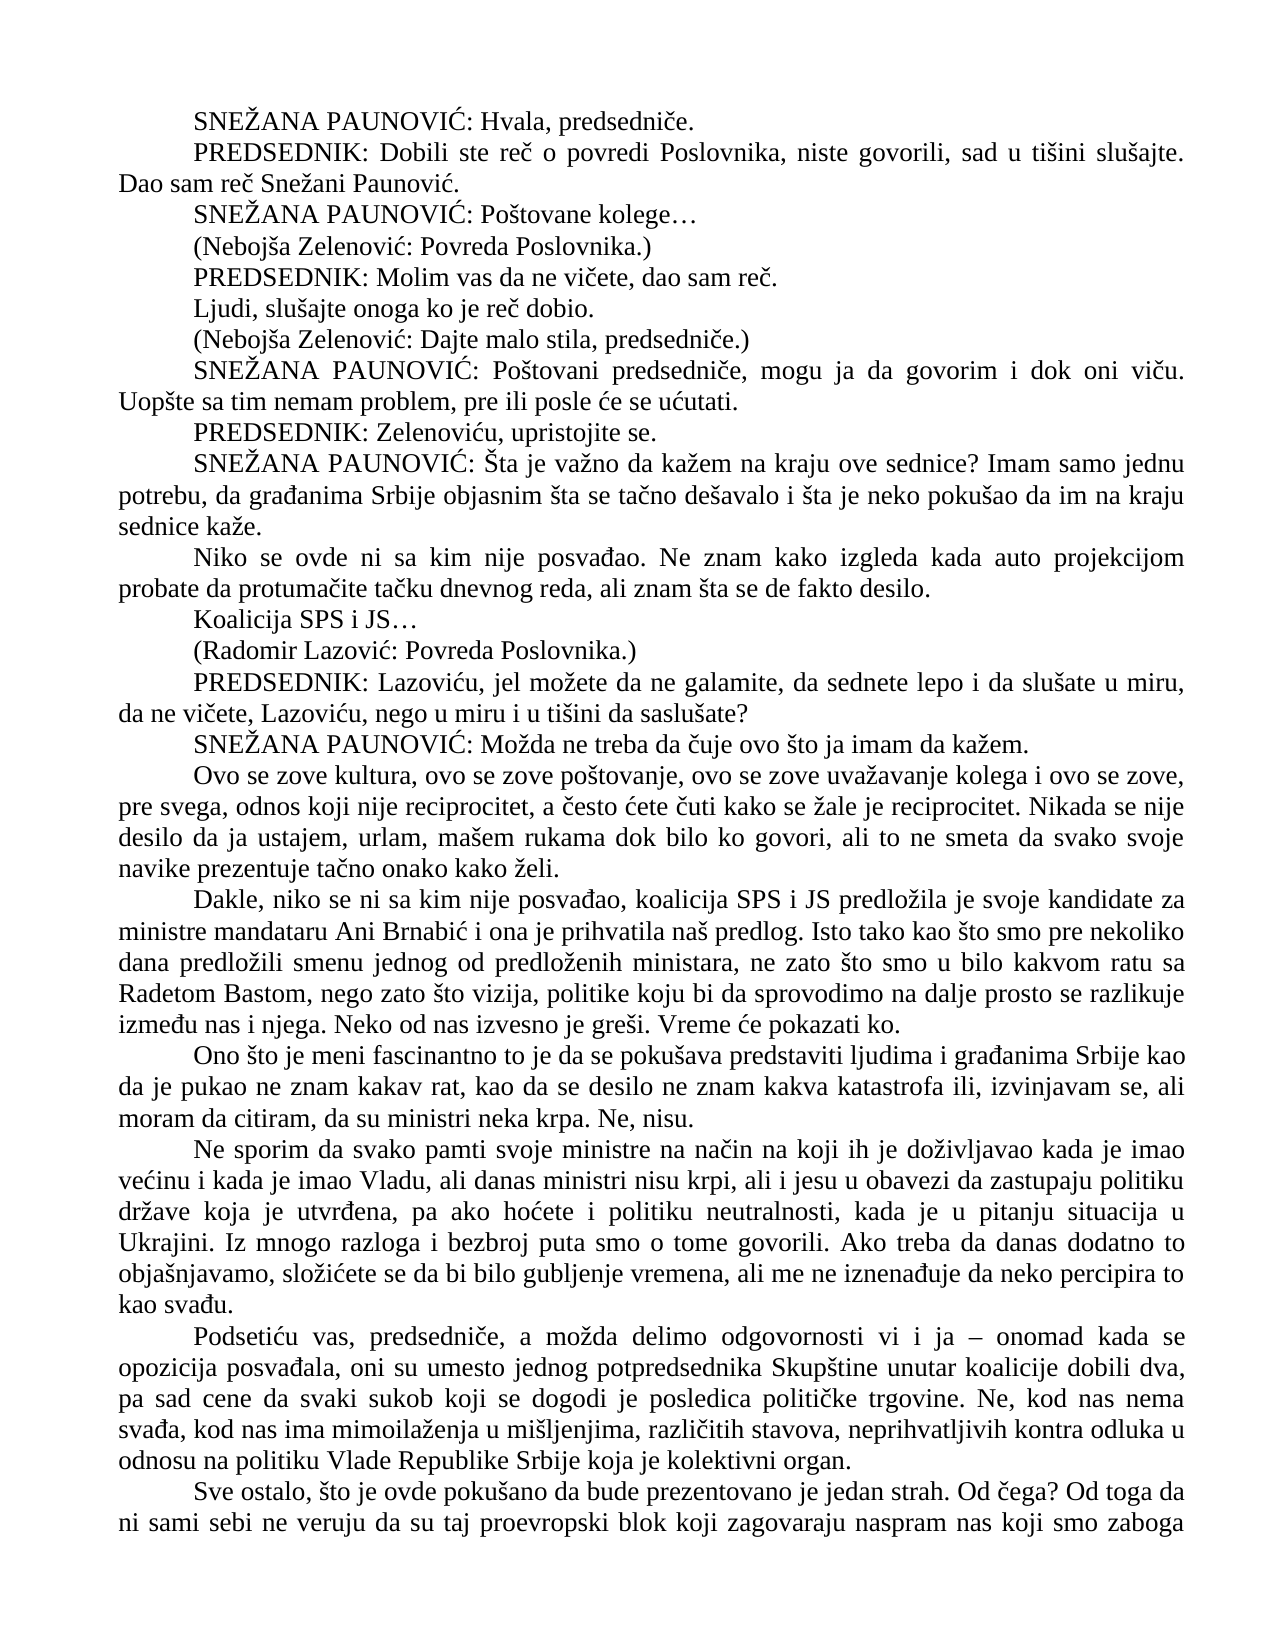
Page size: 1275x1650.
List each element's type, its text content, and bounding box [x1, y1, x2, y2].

text Ljudi, slušajte onoga ko je reč dobio. [118, 292, 1186, 323]
text Koalicija SPS i JS… [118, 603, 1186, 634]
text Niko se ovde ni sa kim nije posvađao. Ne znam kako izgleda kada auto projekcijom probate da protumačite tačku dnevnog reda, ali znam šta se de fakto desilo. [118, 541, 1186, 603]
text SNEŽANA PAUNOVIĆ: Hvala, predsedniče. [118, 105, 1186, 136]
text Ono što je meni fascinantno to je da se pokušava predstaviti ljudima i građanima Srbije kao da je pukao ne znam kakav rat, kao da se desilo ne znam kakva katastrofa ili, izvinjavam se, ali moram da citiram, da su ministri neka krpa. Ne, nisu. [118, 1039, 1186, 1133]
text PREDSEDNIK: Zelenoviću, upristojite se. [118, 416, 1186, 448]
text PREDSEDNIK: Dobili ste reč o povredi Poslovnika, niste govorili, sad u tišini slušajte. Dao sam reč Snežani Paunović. [118, 136, 1186, 198]
text PREDSEDNIK: Lazoviću, jel možete da ne galamite, da sednete lepo i da slušate u miru, da ne vičete, Lazoviću, nego u miru i u tišini da saslušate? [118, 666, 1186, 728]
text SNEŽANA PAUNOVIĆ: Možda ne treba da čuje ovo što ja imam da kažem. [118, 728, 1186, 759]
text SNEŽANA PAUNOVIĆ: Poštovani predsedniče, mogu ja da govorim i dok oni viču. Uopšte sa tim nemam problem, pre ili posle će se ućutati. [118, 354, 1186, 416]
text Dakle, niko se ni sa kim nije posvađao, koalicija SPS i JS predložila je svoje kandidate za ministre mandataru Ani Brnabić i ona je prihvatila naš predlog. Isto tako kao što smo pre nekoliko dana predložili smenu jednog od predloženih ministara, ne zato što smo u bilo kakvom ratu sa Radetom Bastom, nego zato što vizija, politike koju bi da sprovodimo na dalje prosto se razlikuje između nas i njega. Neko od nas izvesno je greši. Vreme će pokazati ko. [118, 884, 1186, 1039]
text Ne sporim da svako pamti svoje ministre na način na koji ih je doživljavao kada je imao većinu i kada je imao Vladu, ali danas ministri nisu krpi, ali i jesu u obavezi da zastupaju politiku države koja je utvrđena, pa ako hoćete i politiku neutralnosti, kada je u pitanju situacija u Ukrajini. Iz mnogo razloga i bezbroj puta smo o tome govorili. Ako treba da danas dodatno to objašnjavamo, složićete se da bi bilo gubljenje vremena, ali me ne iznenađuje da neko percipira to kao svađu. [118, 1133, 1186, 1320]
text SNEŽANA PAUNOVIĆ: Šta je važno da kažem na kraju ove sednice? Imam samo jednu potrebu, da građanima Srbije objasnim šta se tačno dešavalo i šta je neko pokušao da im na kraju sednice kaže. [118, 448, 1186, 541]
text SNEŽANA PAUNOVIĆ: Poštovane kolege… [118, 198, 1186, 229]
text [118, 1475, 1186, 1538]
text PREDSEDNIK: Molim vas da ne vičete, dao sam reč. [118, 261, 1186, 292]
text (Nebojša Zelenović: Povreda Poslovnika.) [118, 229, 1186, 261]
text (Nebojša Zelenović: Dajte malo stila, predsedniče.) [118, 323, 1186, 354]
text Ovo se zove kultura, ovo se zove poštovanje, ovo se zove uvažavanje kolega i ovo se zove, pre svega, odnos koji nije reciprocitet, a često ćete čuti kako se žale je reciprocitet. Nikada se nije desilo da ja ustajem, urlam, mašem rukama dok bilo ko govori, ali to ne smeta da svako svoje navike prezentuje tačno onako kako želi. [118, 759, 1186, 884]
text Podsetiću vas, predsedniče, a možda delimo odgovornosti vi i ja – onomad kada se opozicija posvađala, oni su umesto jednog potpredsednika Skupštine unutar koalicije dobili dva, pa sad cene da svaki sukob koji se dogodi je posledica političke trgovine. Ne, kod nas nema svađa, kod nas ima mimoilaženja u mišljenjima, različitih stavova, neprihvatljivih kontra odluka u odnosu na politiku Vlade Republike Srbije koja je kolektivni organ. [118, 1320, 1186, 1475]
text (Radomir Lazović: Povreda Poslovnika.) [118, 634, 1186, 666]
